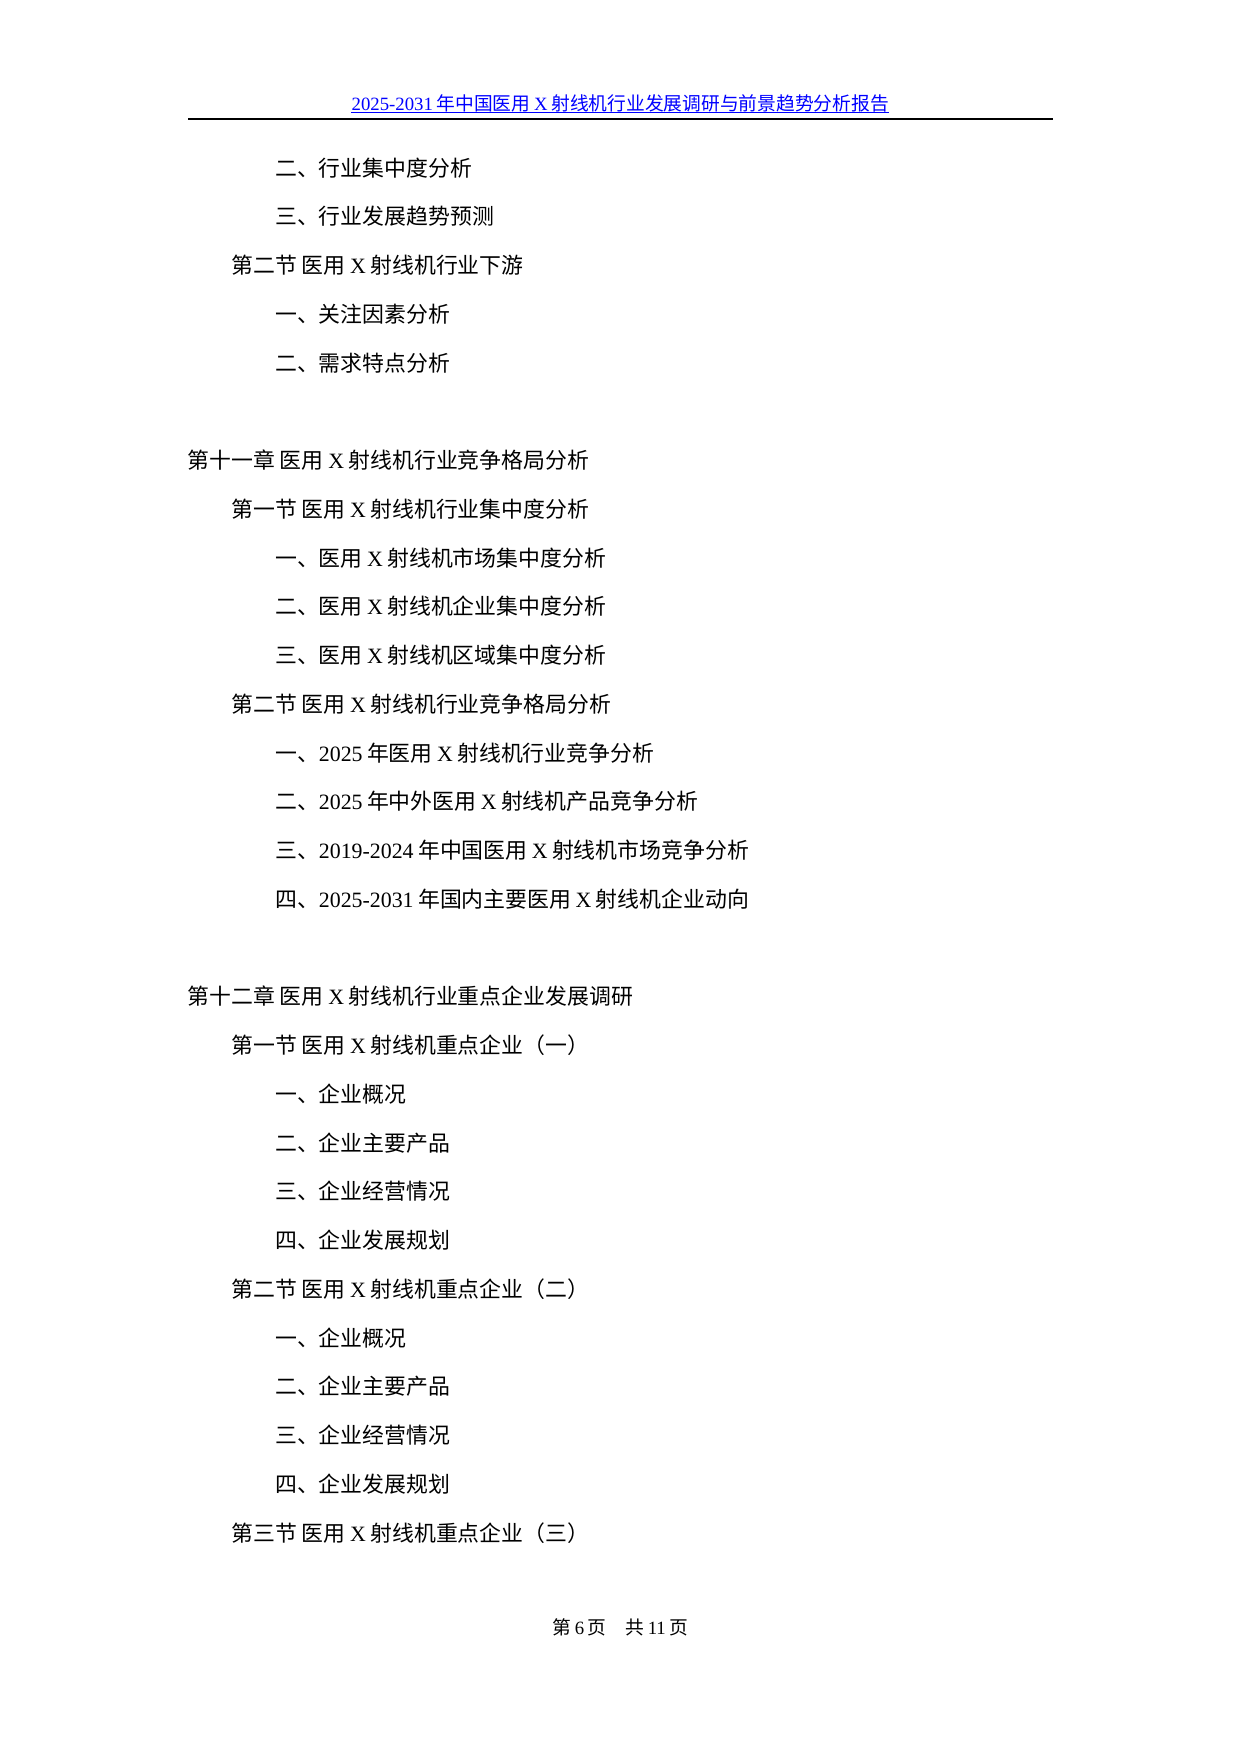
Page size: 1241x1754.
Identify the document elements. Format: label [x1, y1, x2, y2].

text [187, 150, 1053, 1548]
